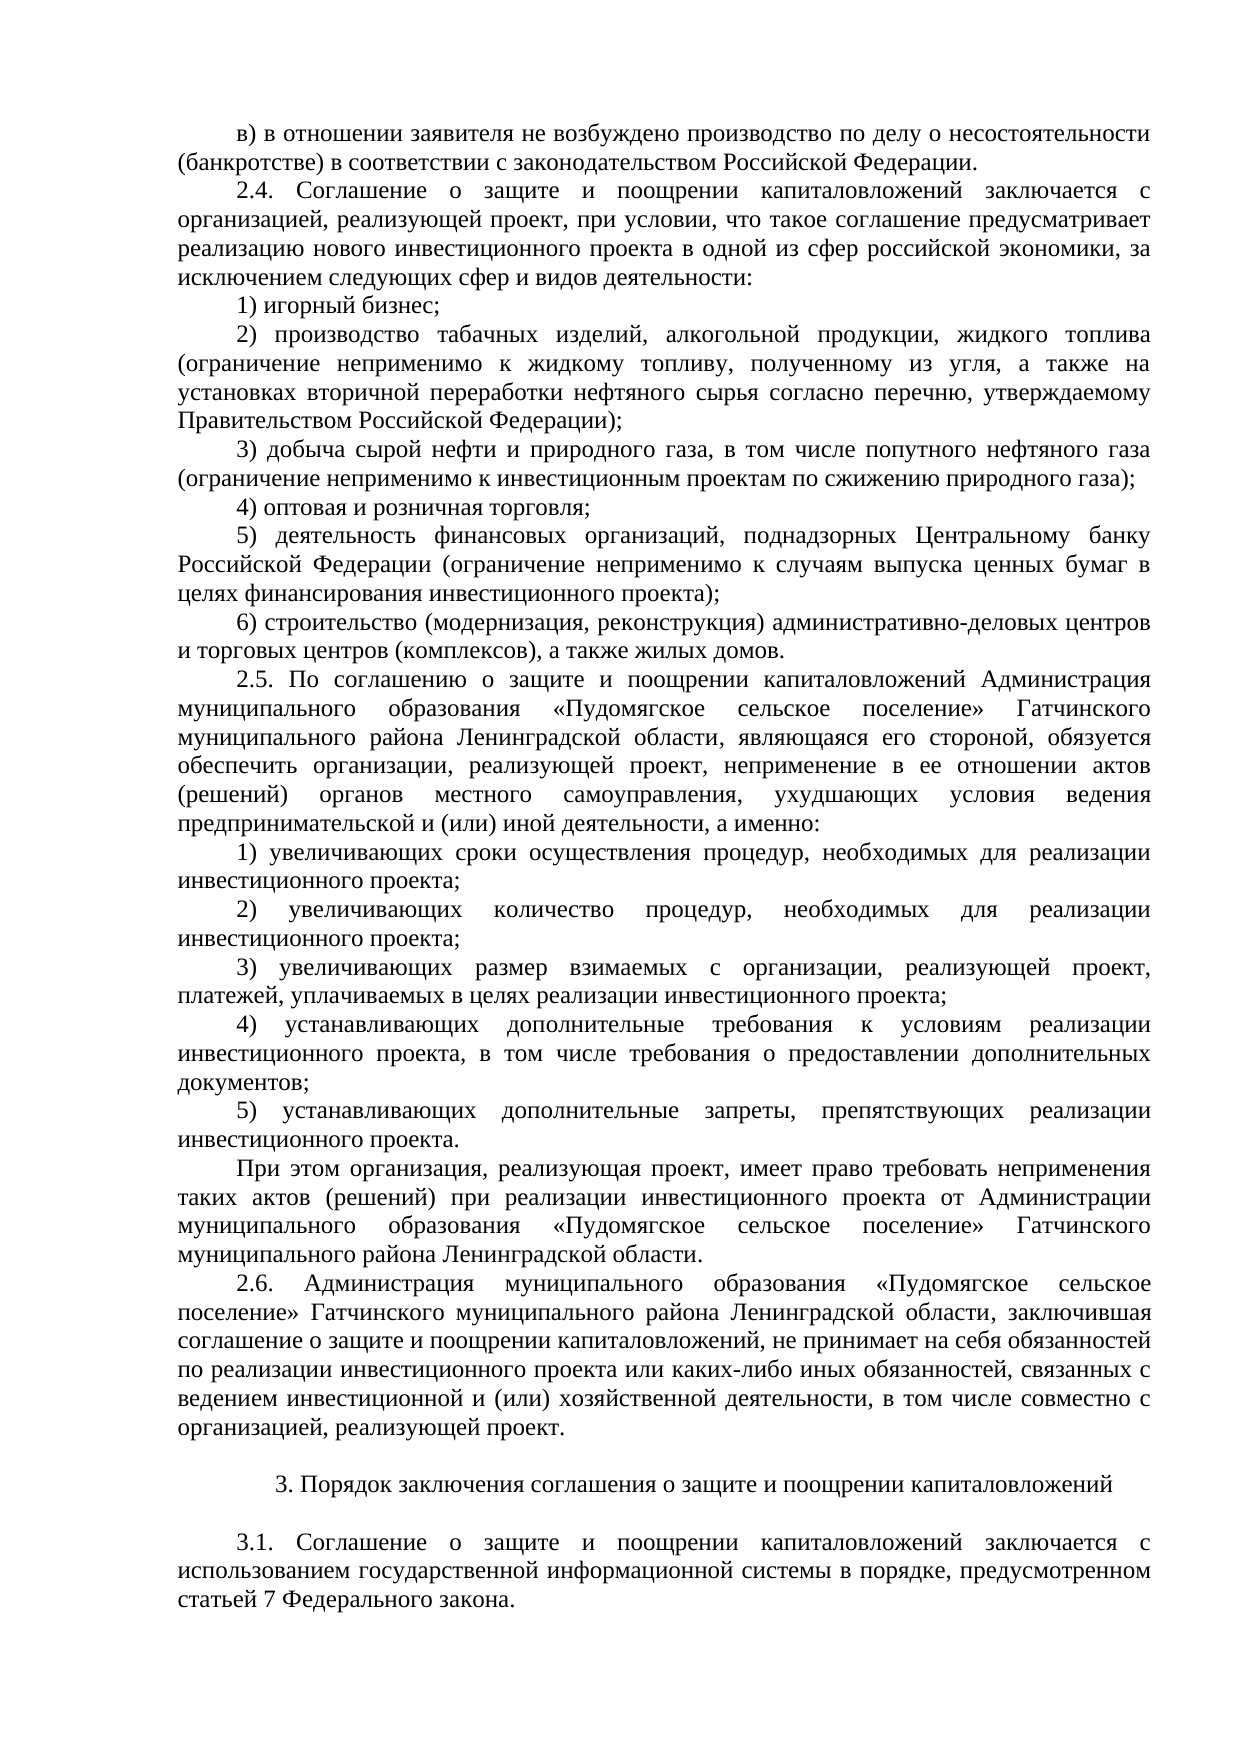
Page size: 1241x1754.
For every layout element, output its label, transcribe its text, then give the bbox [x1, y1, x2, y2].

text 3) добыча сырой нефти и природного газа, в том числе попутного нефтяного газа (ограничение неприменимо к инвестиционным проектам по сжижению природного газа); [177, 434, 1152, 492]
text 6) строительство (модернизация, реконструкция) административно-деловых центров и торговых центров (комплексов), а также жилых домов. [177, 607, 1152, 664]
text 4) оптовая и розничная торговля; [177, 492, 1152, 521]
text 3) увеличивающих размер взимаемых с организации, реализующей проект, платежей, уплачиваемых в целях реализации инвестиционного проекта; [177, 952, 1152, 1009]
text 2) увеличивающих количество процедур, необходимых для реализации инвестиционного проекта; [177, 894, 1152, 952]
text 2) производство табачных изделий, алкогольной продукции, жидкого топлива (ограничение неприменимо к жидкому топливу, полученному из угля, а также на установках вторичной переработки нефтяного сырья согласно перечню, утверждаемому Правительством Российской Федерации); [177, 319, 1152, 434]
text в) в отношении заявителя не возбуждено производство по делу о несостоятельности (банкротстве) в соответствии с законодательством Российской Федерации. [177, 118, 1152, 176]
text 1) игорный бизнес; [177, 291, 1152, 319]
text 5) устанавливающих дополнительные запреты, препятствующих реализации инвестиционного проекта. [177, 1096, 1152, 1153]
text 2.5. По соглашению о защите и поощрении капиталовложений Администрация муниципального образования «Пудомягское сельское поселение» Гатчинского муниципального района Ленинградской области, являющаяся его стороной, обязуется обеспечить организации, реализующей проект, неприменение в ее отношении актов (решений) органов местного самоуправления, ухудшающих условия ведения предпринимательской и (или) иной деятельности, а именно: [177, 664, 1152, 837]
text 3. Порядок заключения соглашения о защите и поощрении капиталовложений [177, 1469, 1152, 1498]
text 5) деятельность финансовых организаций, поднадзорных Центральному банку Российской Федерации (ограничение неприменимо к случаям выпуска ценных бумаг в целях финансирования инвестиционного проекта); [177, 521, 1152, 607]
text 2.4. Соглашение о защите и поощрении капиталовложений заключается с организацией, реализующей проект, при условии, что такое соглашение предусматривает реализацию нового инвестиционного проекта в одной из сфер российской экономики, за исключением следующих сфер и видов деятельности: [177, 176, 1152, 291]
text 3.1. Соглашение о защите и поощрении капиталовложений заключается с использованием государственной информационной системы в порядке, предусмотренном статьей 7 Федерального закона. [177, 1527, 1152, 1613]
text 2.6. Администрация муниципального образования «Пудомягское сельское поселение» Гатчинского муниципального района Ленинградской области, заключившая соглашение о защите и поощрении капиталовложений, не принимает на себя обязанностей по реализации инвестиционного проекта или каких-либо иных обязанностей, связанных с ведением инвестиционной и (или) хозяйственной деятельности, в том числе совместно с организацией, реализующей проект. [177, 1268, 1152, 1441]
text 1) увеличивающих сроки осуществления процедур, необходимых для реализации инвестиционного проекта; [177, 837, 1152, 894]
text 4) устанавливающих дополнительные требования к условиям реализации инвестиционного проекта, в том числе требования о предоставлении дополнительных документов; [177, 1009, 1152, 1096]
text При этом организация, реализующая проект, имеет право требовать неприменения таких актов (решений) при реализации инвестиционного проекта от Администрации муниципального образования «Пудомягское сельское поселение» Гатчинского муниципального района Ленинградской области. [177, 1153, 1152, 1268]
